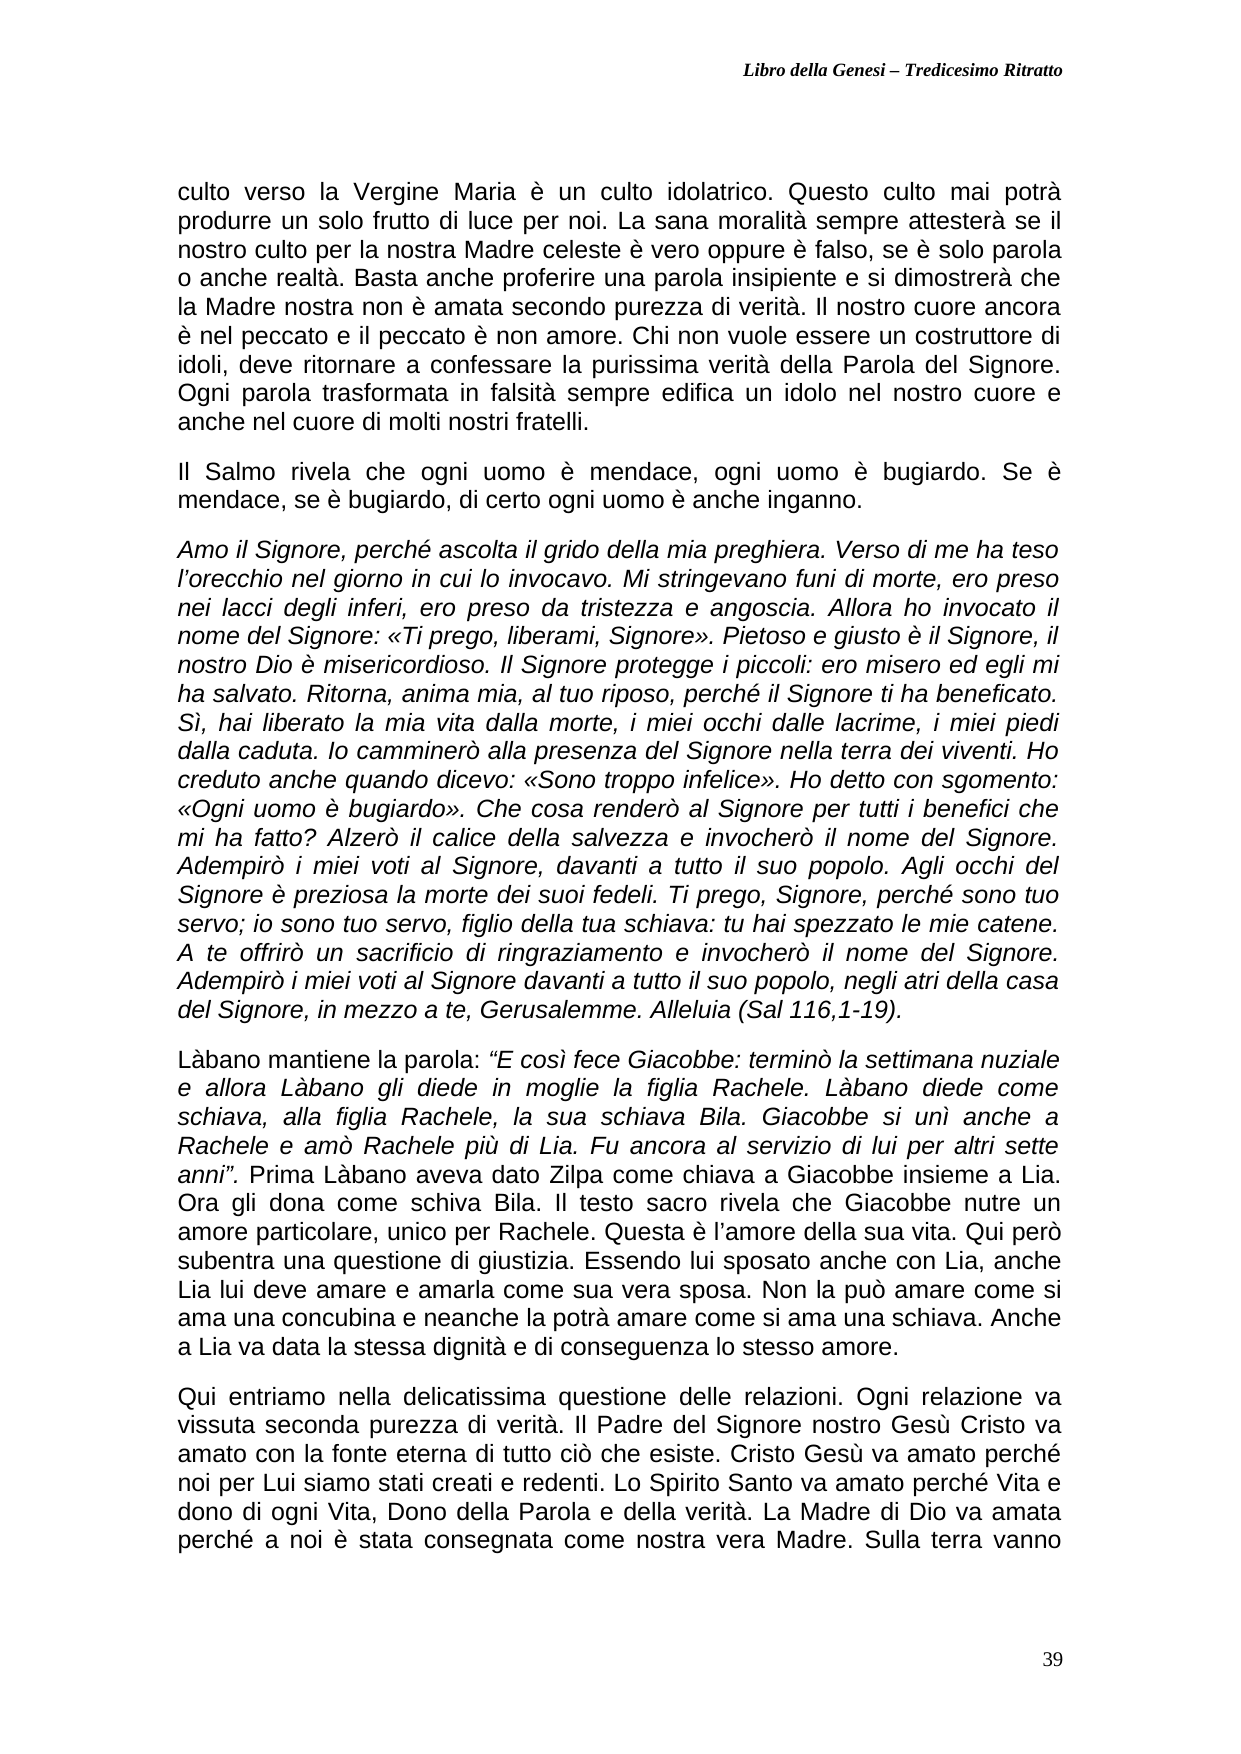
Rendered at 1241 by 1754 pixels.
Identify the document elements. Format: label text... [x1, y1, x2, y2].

text Il Salmo rivela che ogni uomo è mendace, ogni uomo è bugiardo. Se è mendace, se è bugiardo, di certo ogni uomo è anche inganno. [177, 457, 1063, 514]
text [177, 1382, 1063, 1554]
text Làbano mantiene la parola: “E così fece Giacobbe: terminò la settimana nuziale e allora Làbano gli diede in moglie la figlia Rachele. Làbano diede come schiava, alla figlia Rachele, la sua schiava Bila. Giacobbe si unì anche a Rachele e amò Rachele più di Lia. Fu ancora al servizio di lui per altri sette anni”. Prima Làbano aveva dato Zilpa come chiava a Giacobbe insieme a Lia. Ora gli dona come schiva Bila. Il testo sacro rivela che Giacobbe nutre un amore particolare, unico per Rachele. Questa è l’amore della sua vita. Qui però subentra una questione di giustizia. Essendo lui sposato anche con Lia, anche Lia lui deve amare e amarla come sua vera sposa. Non la può amare come si ama una concubina e neanche la potrà amare come si ama una schiava. Anche a Lia va data la stessa dignità e di conseguenza lo stesso amore. [177, 1045, 1063, 1361]
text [177, 177, 1063, 436]
text Amo il Signore, perché ascolta il grido della mia preghiera. Verso di me ha teso l’orecchio nel giorno in cui lo invocavo. Mi stringevano funi di morte, ero preso nei lacci degli inferi, ero preso da tristezza e angoscia. Allora ho invocato il nome del Signore: «Ti prego, liberami, Signore». Pietoso e giusto è il Signore, il nostro Dio è misericordioso. Il Signore protegge i piccoli: ero misero ed egli mi ha salvato. Ritorna, anima mia, al tuo riposo, perché il Signore ti ha beneficato. Sì, hai liberato la mia vita dalla morte, i miei occhi dalle lacrime, i miei piedi dalla caduta. Io camminerò alla presenza del Signore nella terra dei viventi. Ho creduto anche quando dicevo: «Sono troppo infelice». Ho detto con sgomento: «Ogni uomo è bugiardo». Che cosa renderò al Signore per tutti i benefici che mi ha fatto? Alzerò il calice della salvezza e invocherò il nome del Signore. Adempirò i miei voti al Signore, davanti a tutto il suo popolo. Agli occhi del Signore è preziosa la morte dei suoi fedeli. Ti prego, Signore, perché sono tuo servo; io sono tuo servo, figlio della tua schiava: tu hai spezzato le mie catene. A te offrirò un sacrificio di ringraziamento e invocherò il nome del Signore. Adempirò i miei voti al Signore davanti a tutto il suo popolo, negli atri della casa del Signore, in mezzo a te, Gerusalemme. Alleluia (Sal 116,1-19). [177, 535, 1063, 1024]
